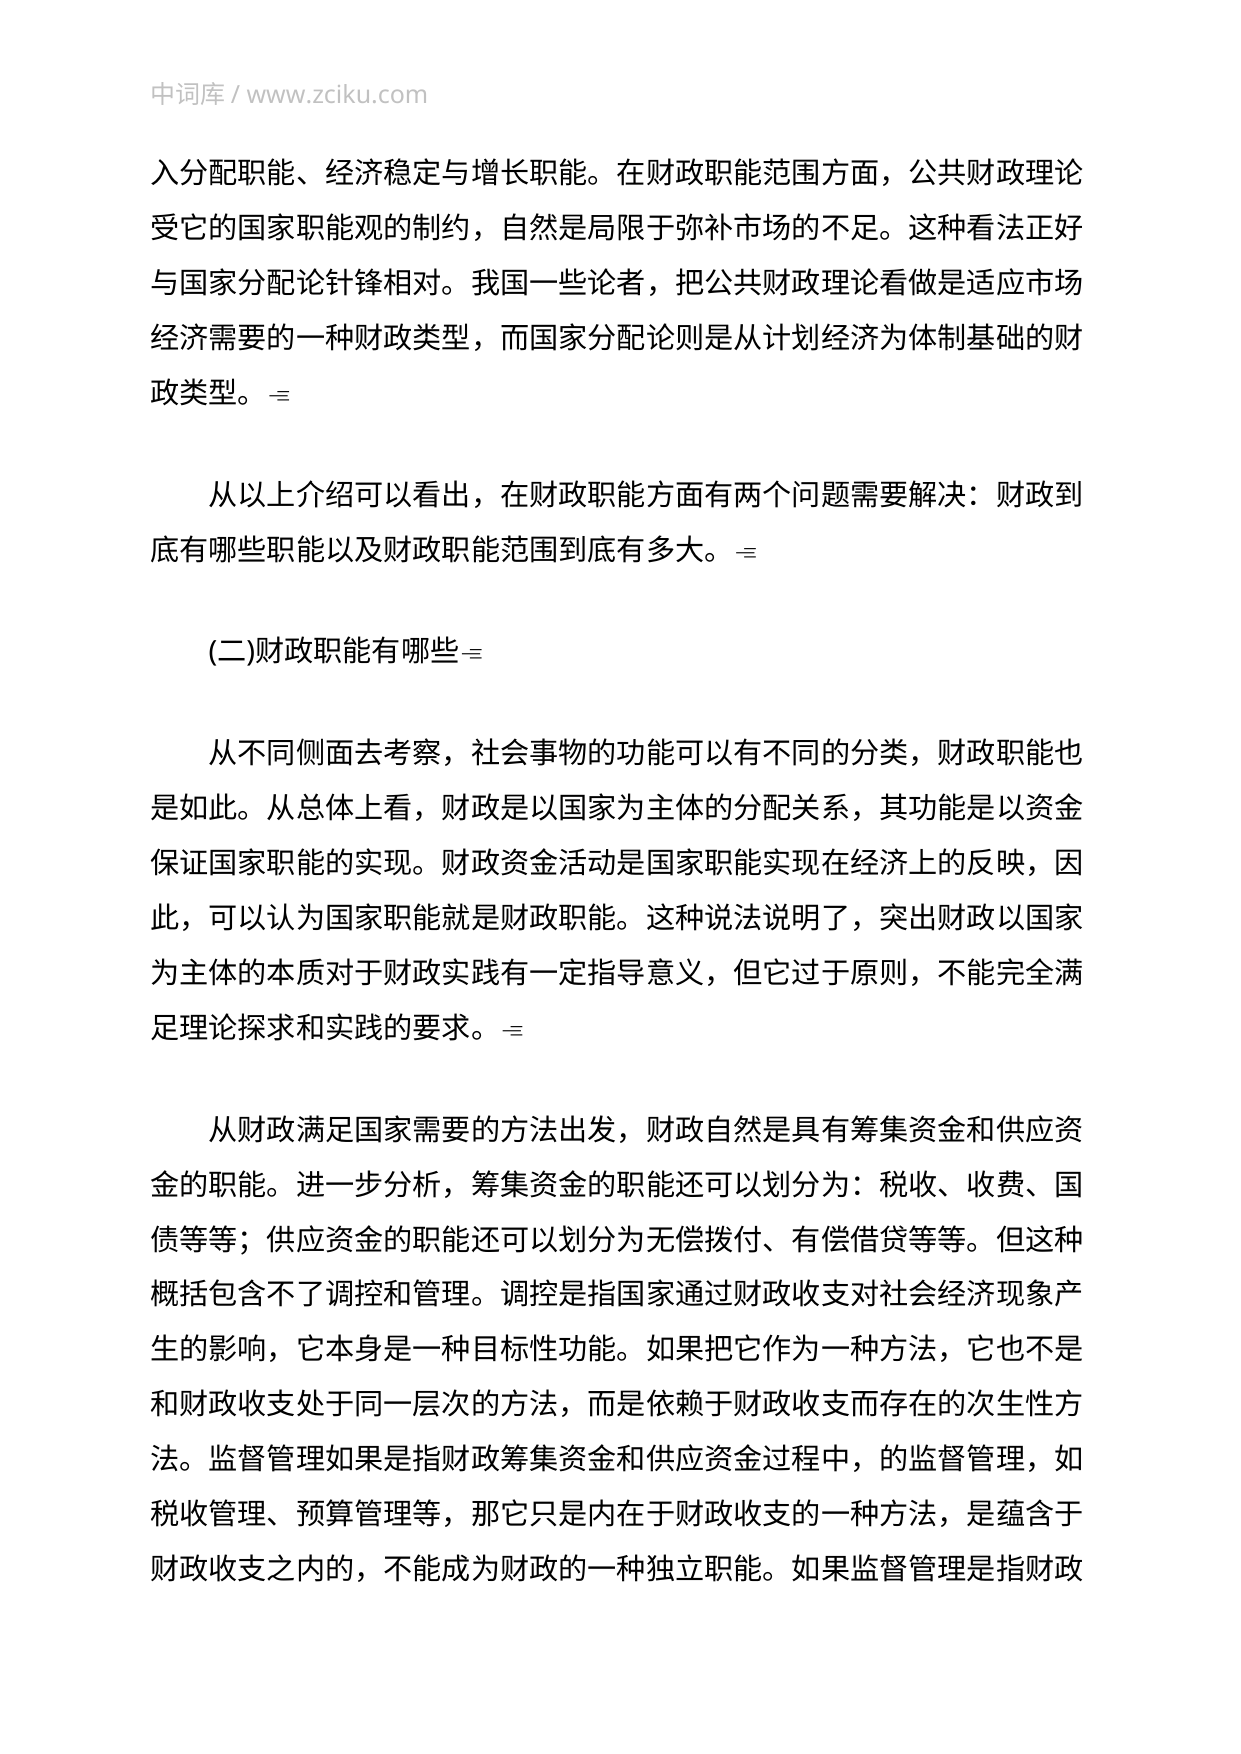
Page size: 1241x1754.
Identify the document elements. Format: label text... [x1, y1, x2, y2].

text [150, 150, 1090, 412]
text (二)财政职能有哪些 [150, 628, 1090, 670]
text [150, 1106, 1090, 1588]
text 从以上介绍可以看出，在财政职能方面有两个问题需要解决：财政到底有哪些职能以及财政职能范围到底有多大。 [150, 471, 1090, 568]
text 从不同侧面去考察，社会事物的功能可以有不同的分类，财政职能也是如此。从总体上看，财政是以国家为主体的分配关系，其功能是以资金保证国家职能的实现。财政资金活动是国家职能实现在经济上的反映，因此，可以认为国家职能就是财政职能。这种说法说明了，突出财政以国家为主体的本质对于财政实践有一定指导意义，但它过于原则，不能完全满足理论探求和实践的要求。 [150, 730, 1090, 1047]
